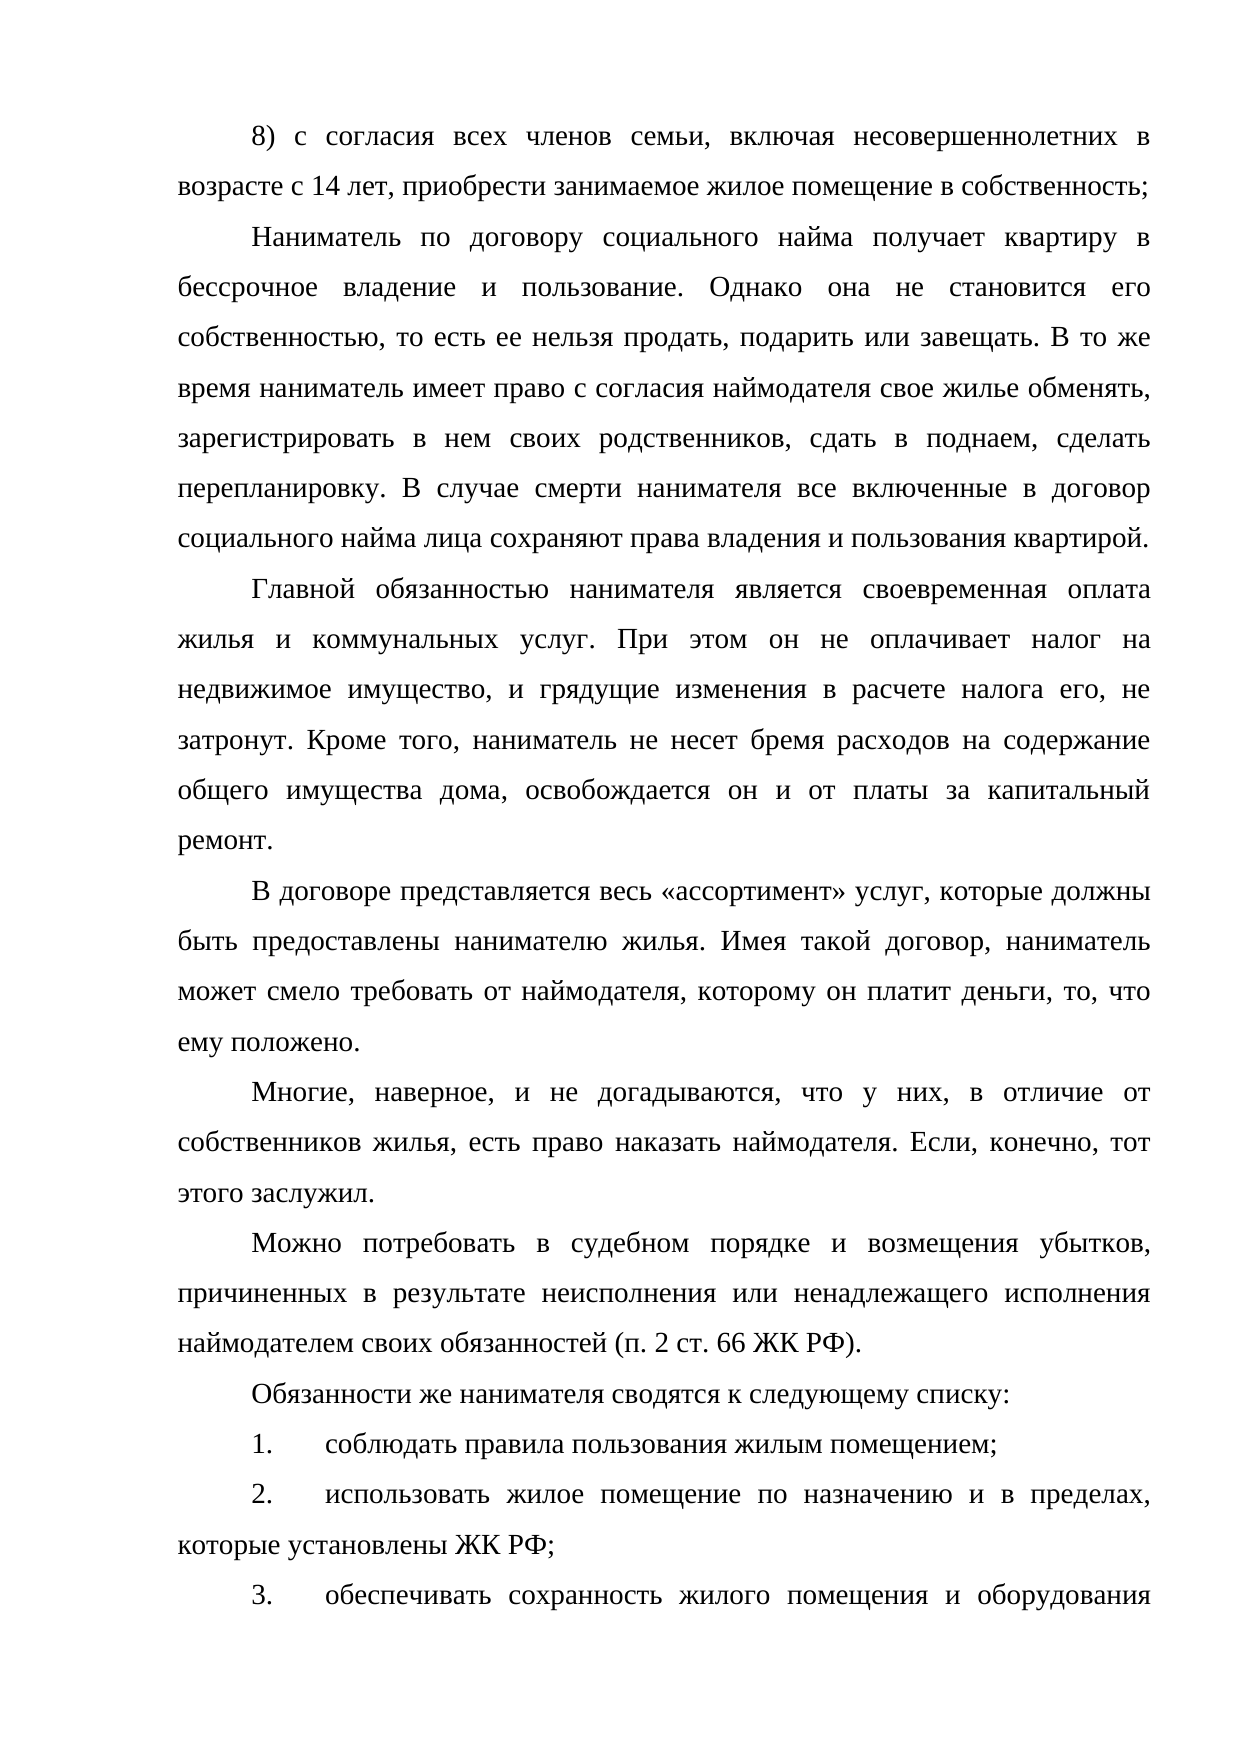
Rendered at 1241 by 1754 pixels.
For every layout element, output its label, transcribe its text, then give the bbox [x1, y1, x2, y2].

list использовать жилое помещение по назначению и в пределах, которые установлены ЖК РФ; [177, 1477, 1152, 1560]
text Наниматель по договору социального найма получает квартиру в бессрочное владение и пользование. Однако она не становится его собственностью, то есть ее нельзя продать, подарить или завещать. В то же время наниматель имеет право с согласия наймодателя свое жилье обменять, зарегистрировать в нем своих родственников, сдать в поднаем, сделать перепланировку. В случае смерти нанимателя все включенные в договор социального найма лица сохраняют права владения и пользования квартирой. [177, 219, 1152, 554]
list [177, 1577, 1152, 1611]
list соблюдать правила пользования жилым помещением; [177, 1426, 1152, 1460]
text Обязанности же нанимателя сводятся к следующему списку: [177, 1376, 1152, 1409]
text В договоре представляется весь «ассортимент» услуг, которые должны быть предоставлены нанимателю жилья. Имея такой договор, наниматель может смело требовать от наймодателя, которому он платит деньги, то, что ему положено. [177, 873, 1152, 1057]
text Главной обязанностью нанимателя является своевременная оплата жилья и коммунальных услуг. При этом он не оплачивает налог на недвижимое имущество, и грядущие изменения в расчете налога его, не затронут. Кроме того, наниматель не несет бремя расходов на содержание общего имущества дома, освобождается он и от платы за капитальный ремонт. [177, 571, 1152, 856]
text Можно потребовать в судебном порядке и возмещения убытков, причиненных в результате неисполнения или ненадлежащего исполнения наймодателем своих обязанностей (п. 2 ст. 66 ЖК РФ). [177, 1225, 1152, 1359]
text 8) с согласия всех членов семьи, включая несовершеннолетних в возрасте с 14 лет, приобрести занимаемое жилое помещение в собственность; [177, 118, 1152, 202]
text Многие, наверное, и не догадываются, что у них, в отличие от собственников жилья, есть право наказать наймодателя. Если, конечно, тот этого заслужил. [177, 1074, 1152, 1208]
